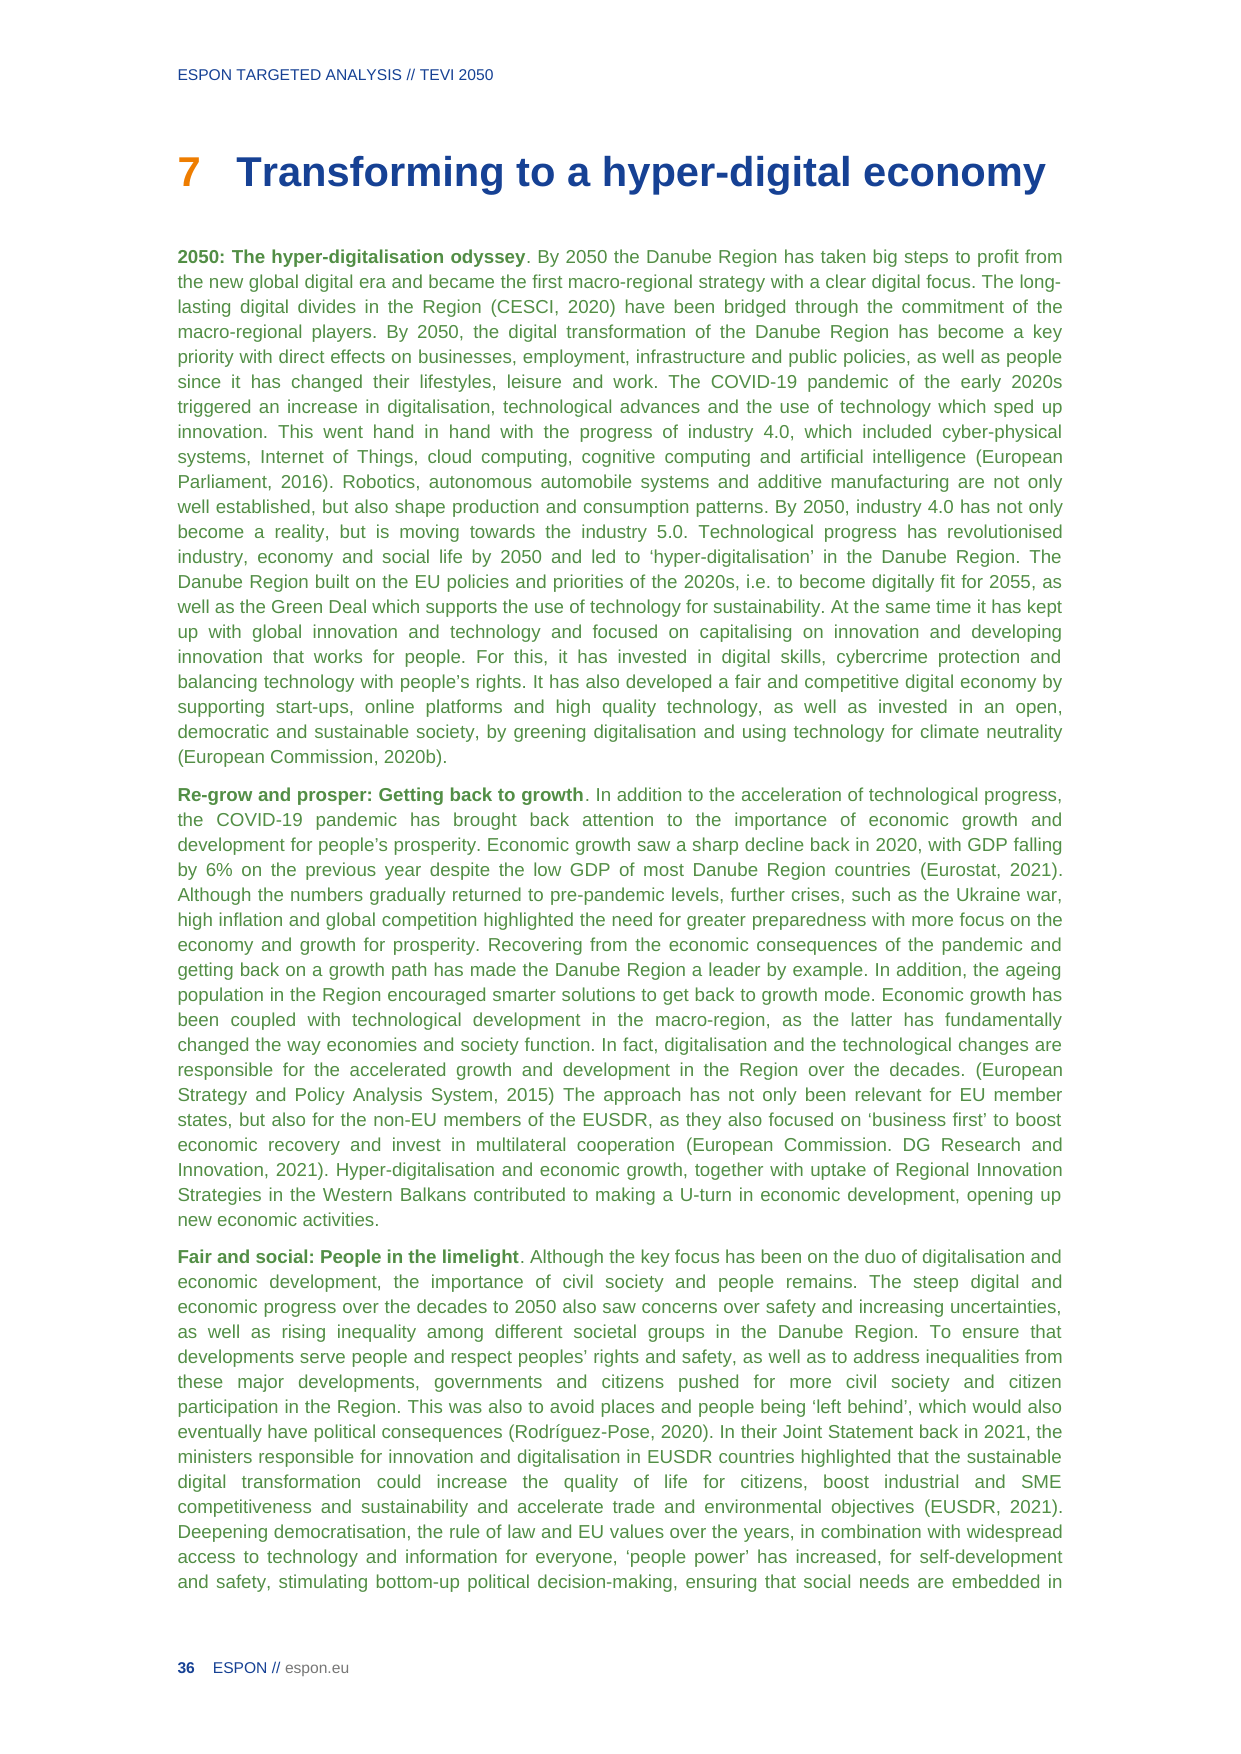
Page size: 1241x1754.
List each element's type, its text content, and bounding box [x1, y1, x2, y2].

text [177, 1243, 1063, 1593]
subtitle Transforming to a hyper-digital economy [177, 148, 1063, 196]
text Re-grow and prosper: Getting back to growth. In addition to the acceleration of technological progress, the COVID-19 pandemic has brought back attention to the importance of economic growth and development for people’s prosperity. Economic growth saw a sharp decline back in 2020, with GDP falling by 6% on the previous year despite the low GDP of most Danube Region countries (Eurostat, 2021). Although the numbers gradually returned to pre-pandemic levels, further crises, such as the Ukraine war, high inflation and global competition highlighted the need for greater preparedness with more focus on the economy and growth for prosperity. Recovering from the economic consequences of the pandemic and getting back on a growth path has made the Danube Region a leader by example. In addition, the ageing population in the Region encouraged smarter solutions to get back to growth mode. Economic growth has been coupled with technological development in the macro-region, as the latter has fundamentally changed the way economies and society function. In fact, digitalisation and the technological changes are responsible for the accelerated growth and development in the Region over the decades. (European Strategy and Policy Analysis System, 2015) The approach has not only been relevant for EU member states, but also for the non-EU members of the EUSDR, as they also focused on ‘business first’ to boost economic recovery and invest in multilateral cooperation (European Commission. DG Research and Innovation, 2021). Hyper-digitalisation and economic growth, together with uptake of Regional Innovation Strategies in the Western Balkans contributed to making a U-turn in economic development, opening up new economic activities. [177, 780, 1063, 1230]
text 2050: The hyper-digitalisation odyssey. By 2050 the Danube Region has taken big steps to profit from the new global digital era and became the first macro-regional strategy with a clear digital focus. The long-lasting digital divides in the Region (CESCI, 2020) have been bridged through the commitment of the macro-regional players. By 2050, the digital transformation of the Danube Region has become a key priority with direct effects on businesses, employment, infrastructure and public policies, as well as people since it has changed their lifestyles, leisure and work. The COVID-19 pandemic of the early 2020s triggered an increase in digitalisation, technological advances and the use of technology which sped up innovation. This went hand in hand with the progress of industry 4.0, which included cyber-physical systems, Internet of Things, cloud computing, cognitive computing and artificial intelligence (European Parliament, 2016). Robotics, autonomous automobile systems and additive manufacturing are not only well established, but also shape production and consumption patterns. By 2050, industry 4.0 has not only become a reality, but is moving towards the industry 5.0. Technological progress has revolutionised industry, economy and social life by 2050 and led to ‘hyper-digitalisation’ in the Danube Region. The Danube Region built on the EU policies and priorities of the 2020s, i.e. to become digitally fit for 2055, as well as the Green Deal which supports the use of technology for sustainability. At the same time it has kept up with global innovation and technology and focused on capitalising on innovation and developing innovation that works for people. For this, it has invested in digital skills, cybercrime protection and balancing technology with people’s rights. It has also developed a fair and competitive digital economy by supporting start-ups, online platforms and high quality technology, as well as invested in an open, democratic and sustainable society, by greening digitalisation and using technology for climate neutrality (European Commission, 2020b). [177, 243, 1063, 768]
